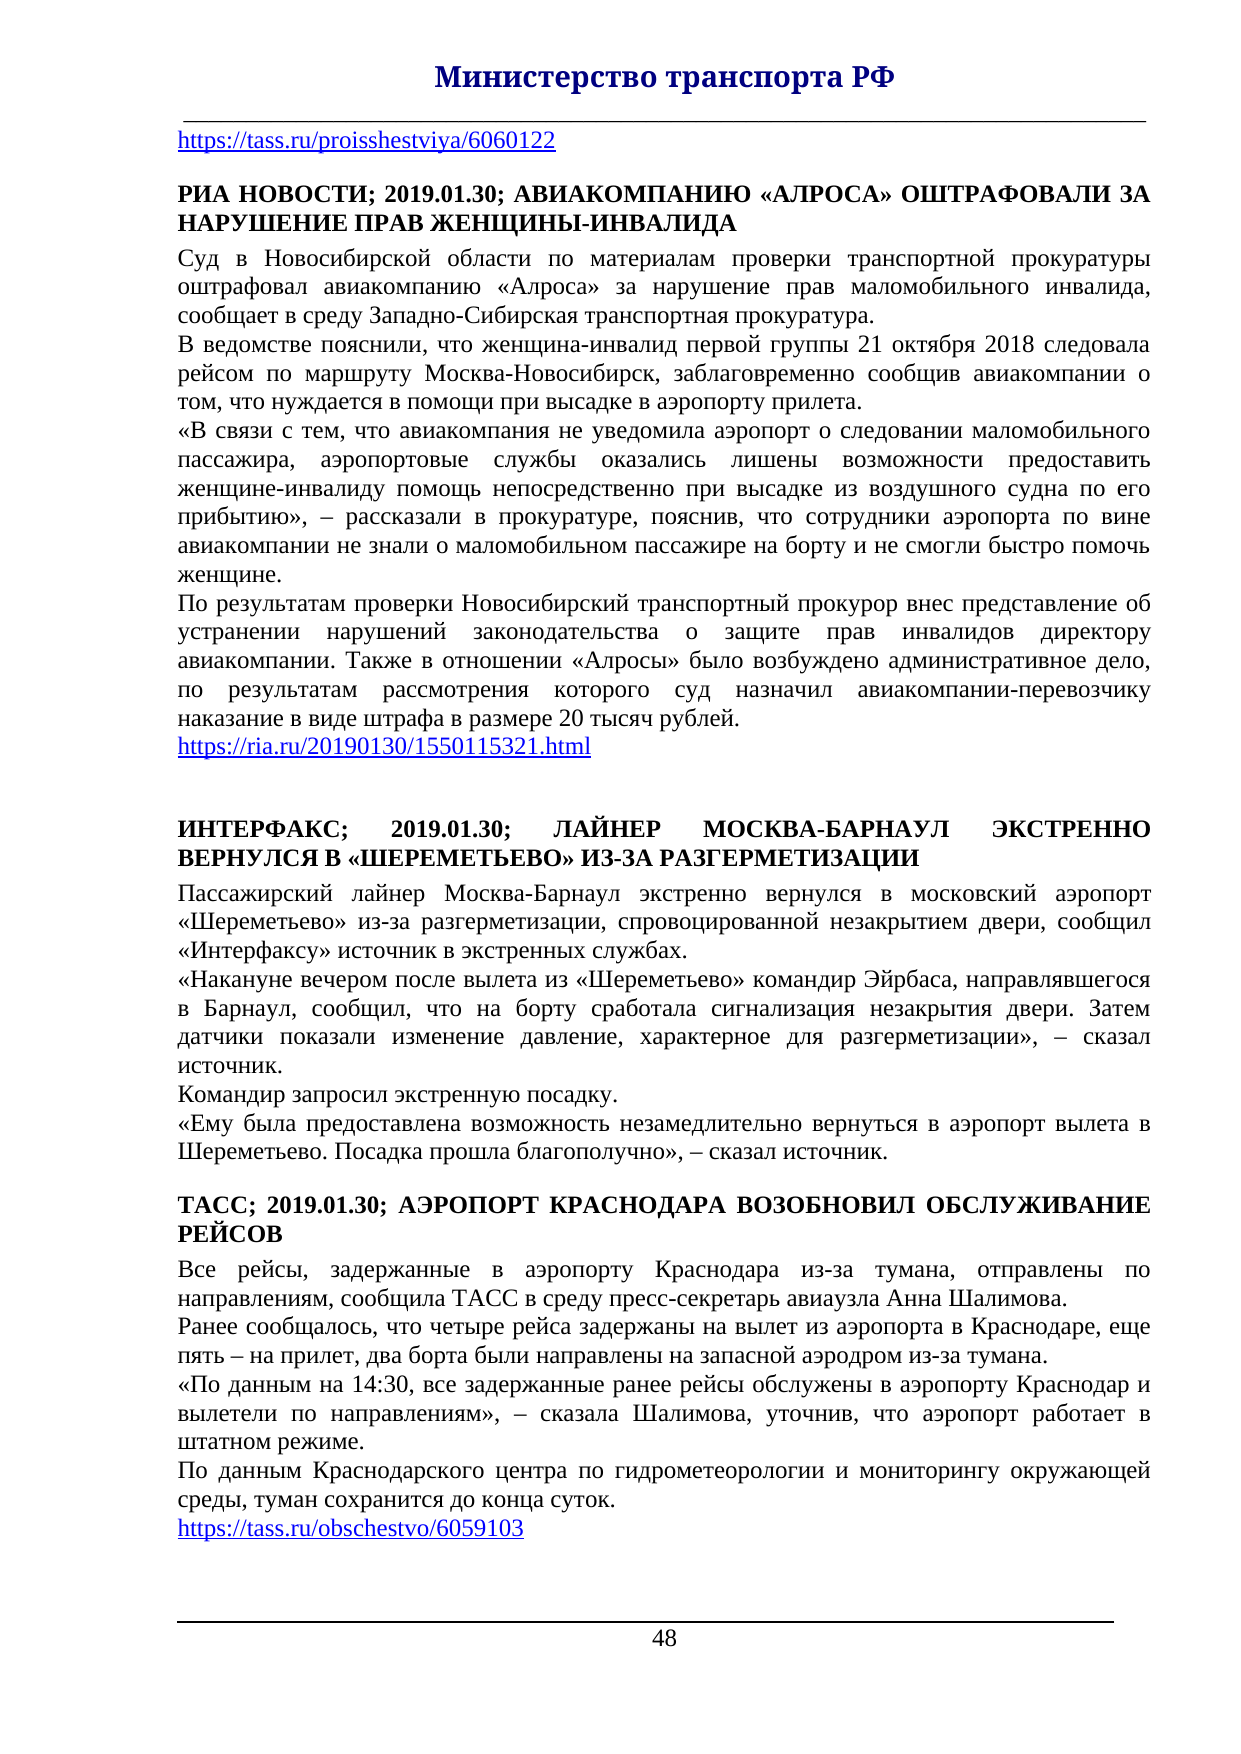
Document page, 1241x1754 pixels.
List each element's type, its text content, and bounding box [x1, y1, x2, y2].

text По данным Краснодарского центра по гидрометеорологии и мониторингу окружающей среды, туман сохранится до конца суток. [177, 1455, 1152, 1513]
text «Ему была предоставлена возможность незамедлительно вернуться в аэропорт вылета в Шереметьево. Посадка прошла благополучно», – сказал источник. [177, 1108, 1152, 1165]
text Командир запросил экстренную посадку. [177, 1079, 1152, 1108]
text По результатам проверки Новосибирский транспортный прокурор внес представление об устранении нарушений законодательства о защите прав инвалидов директору авиакомпании. Также в отношении «Алросы» было возбуждено административное дело, по результатам рассмотрения которого суд назначил авиакомпании-перевозчику наказание в виде штрафа в размере 20 тысяч рублей. [177, 588, 1152, 731]
text Пассажирский лайнер Москва-Барнаул экстренно вернулся в московский аэропорт «Шереметьево» из-за разгерметизации, спровоцированной незакрытием двери, сообщил «Интерфаксу» источник в экстренных службах. [177, 878, 1152, 964]
text «Накануне вечером после вылета из «Шереметьево» командир Эйрбаса, направлявшегося в Барнаул, сообщил, что на борту сработала сигнализация незакрытия двери. Затем датчики показали изменение давление, характерное для разгерметизации», – сказал источник. [177, 964, 1152, 1079]
text https://ria.ru/20190130/1550115321.html [177, 731, 1152, 760]
subtitle ТАСС; 2019.01.30; АЭРОПОРТ КРАСНОДАРА ВОЗОБНОВИЛ ОБСЛУЖИВАНИЕ РЕЙСОВ [177, 1190, 1152, 1248]
subtitle РИА НОВОСТИ; 2019.01.30; АВИАКОМПАНИЮ «АЛРОСА» ОШТРАФОВАЛИ ЗА НАРУШЕНИЕ ПРАВ ЖЕНЩИНЫ-ИНВАЛИДА [177, 179, 1152, 236]
text В ведомстве пояснили, что женщина-инвалид первой группы 21 октября 2018 следовала рейсом по маршруту Москва-Новосибирск, заблаговременно сообщив авиакомпании о том, что нуждается в помощи при высадке в аэропорту прилета. [177, 329, 1152, 415]
text «По данным на 14:30, все задержанные ранее рейсы обслужены в аэропорту Краснодар и вылетели по направлениям», – сказала Шалимова, уточнив, что аэропорт работает в штатном режиме. [177, 1369, 1152, 1455]
text Ранее сообщалось, что четыре рейса задержаны на вылет из аэропорта в Краснодаре, еще пять – на прилет, два борта были направлены на запасной аэродром из-за тумана. [177, 1311, 1152, 1369]
subtitle ИНТЕРФАКС; 2019.01.30; ЛАЙНЕР МОСКВА-БАРНАУЛ ЭКСТРЕННО ВЕРНУЛСЯ В «ШЕРЕМЕТЬЕВО» ИЗ-ЗА РАЗГЕРМЕТИЗАЦИИ [177, 814, 1152, 871]
text Суд в Новосибирской области по материалам проверки транспортной прокуратуры оштрафовал авиакомпанию «Алроса» за нарушение прав маломобильного инвалида, сообщает в среду Западно-Сибирская транспортная прокуратура. [177, 243, 1152, 329]
text «В связи с тем, что авиакомпания не уведомила аэропорт о следовании маломобильного пассажира, аэропортовые службы оказались лишены возможности предоставить женщине-инвалиду помощь непосредственно при высадке из воздушного судна по его прибытию», – рассказали в прокуратуре, пояснив, что сотрудники аэропорта по вине авиакомпании не знали о маломобильном пассажире на борту и не смогли быстро помочь женщине. [177, 415, 1152, 588]
text Все рейсы, задержанные в аэропорту Краснодара из-за тумана, отправлены по направлениям, сообщила ТАСС в среду пресс-секретарь авиаузла Анна Шалимова. [177, 1254, 1152, 1311]
text https://tass.ru/proisshestviya/6060122 [177, 125, 1152, 154]
text https://tass.ru/obschestvo/6059103 [177, 1513, 1152, 1541]
